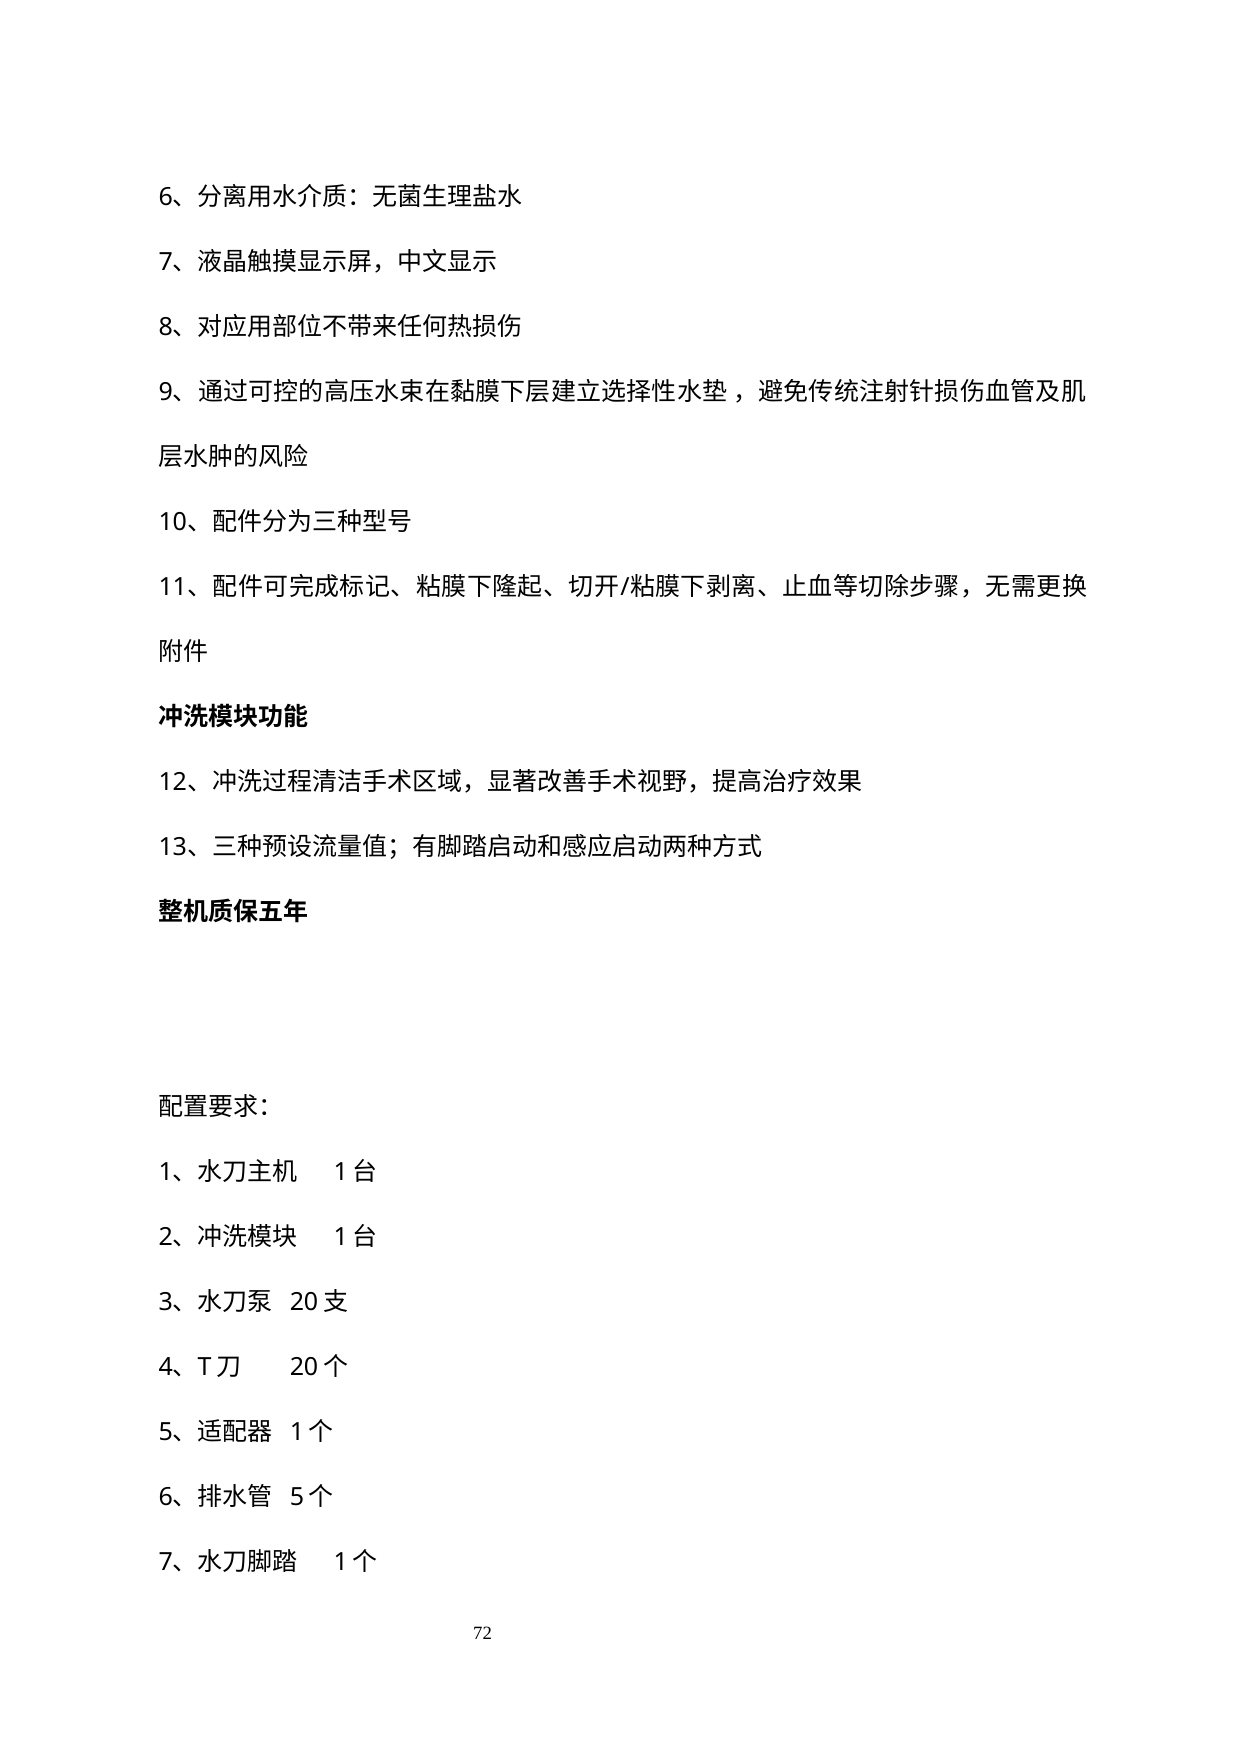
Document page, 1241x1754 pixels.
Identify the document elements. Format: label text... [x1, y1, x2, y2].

text 7、液晶触摸显示屏，中文显示 [158, 227, 1088, 292]
text 2、冲洗模块 1台 [158, 1202, 1088, 1267]
text 5、适配器 1个 [158, 1397, 1088, 1462]
text 4、T刀 20个 [158, 1332, 1088, 1397]
text 11、配件可完成标记、粘膜下隆起、切开/粘膜下剥离、止血等切除步骤，无需更换附件 [158, 552, 1088, 682]
text 9、通过可控的高压水束在黏膜下层建立选择性水垫 ，避免传统注射针损伤血管及肌层水肿的风险 [158, 357, 1088, 487]
text 8、对应用部位不带来任何热损伤 [158, 292, 1088, 357]
text 10、配件分为三种型号 [158, 487, 1088, 552]
text 冲洗模块功能 [158, 682, 1088, 747]
text 配置要求： [158, 1072, 1088, 1137]
text 12、冲洗过程清洁手术区域，显著改善手术视野，提高治疗效果 [158, 747, 1088, 812]
text 7、水刀脚踏 1个 [158, 1527, 1088, 1592]
text 6、分离用水介质：无菌生理盐水 [158, 162, 1088, 227]
text 1、水刀主机 1台 [158, 1137, 1088, 1202]
text 6、排水管 5个 [158, 1462, 1088, 1527]
text 整机质保五年 [158, 877, 1088, 942]
text 3、水刀泵 20支 [158, 1267, 1088, 1332]
text 13、三种预设流量值；有脚踏启动和感应启动两种方式 [158, 812, 1088, 877]
